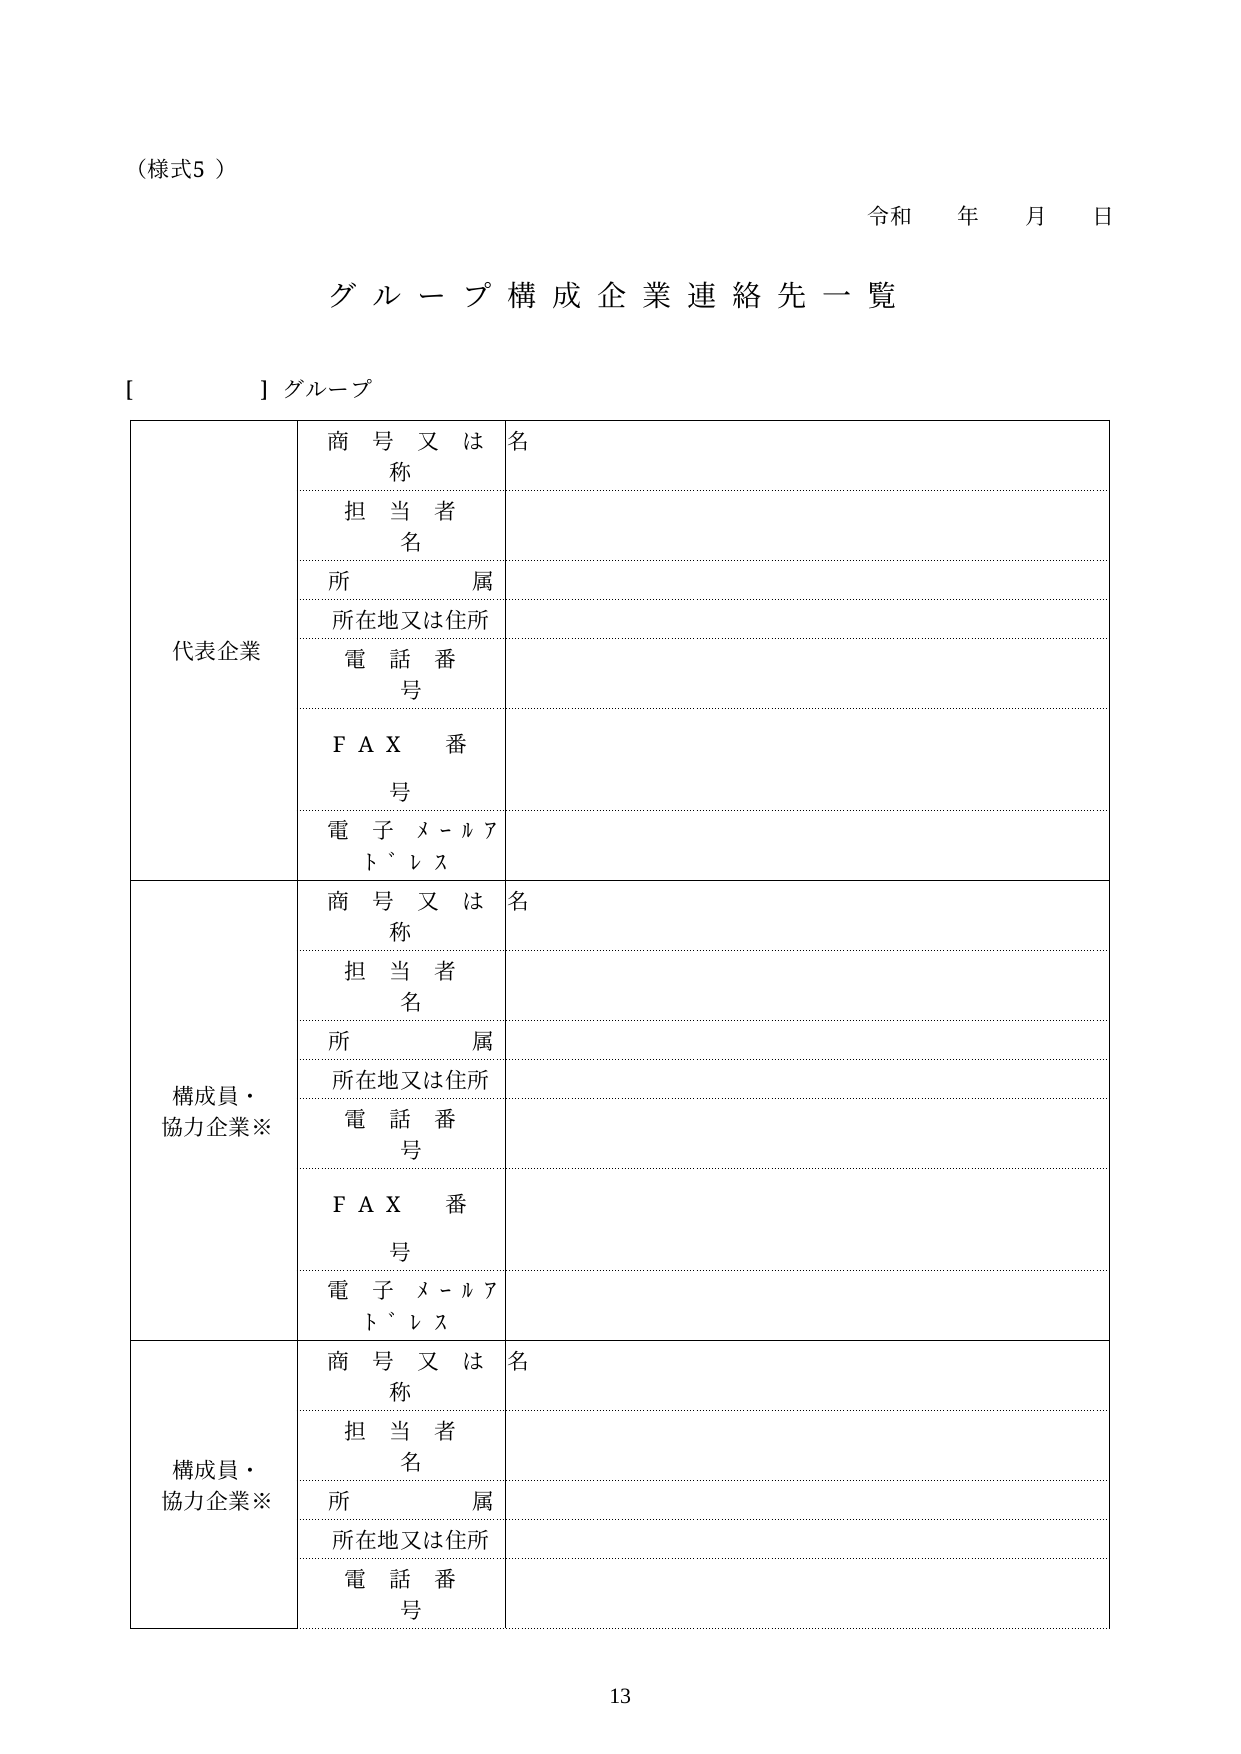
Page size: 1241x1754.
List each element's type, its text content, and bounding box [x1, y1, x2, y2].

text グループ構成企業連絡先一覧 [125, 262, 1115, 325]
table_cell 電子ﾒｰﾙｱﾄﾞﾚｽ [298, 1270, 505, 1340]
table_cell 所属 [298, 1480, 505, 1519]
table_cell [506, 810, 1109, 880]
table_cell 電話番号 [298, 1558, 505, 1628]
table_cell 所在地又は住所 [298, 1519, 505, 1558]
table_cell [506, 881, 1109, 950]
table_cell [506, 490, 1109, 560]
table_cell [506, 638, 1109, 708]
table_cell 担当者名 [298, 1410, 505, 1480]
table_cell 担当者名 [298, 950, 505, 1020]
table_cell 構成員・ 協力企業※ [131, 881, 297, 1340]
table_cell [506, 1341, 1109, 1410]
table_cell 担当者名 [298, 490, 505, 560]
table_cell [506, 708, 1109, 809]
table_cell [506, 560, 1109, 599]
table_cell FAX番号 [298, 708, 505, 809]
table_cell 電話番号 [298, 1098, 505, 1168]
table_cell 構成員・ 協力企業※ [131, 1341, 297, 1628]
table_cell 所在地又は住所 [298, 599, 505, 638]
table_cell [506, 1168, 1109, 1269]
text （様式） [125, 137, 1115, 199]
table_cell [506, 1020, 1109, 1059]
table_header [506, 421, 1109, 490]
table_cell 電子ﾒｰﾙｱﾄﾞﾚｽ [298, 810, 505, 880]
table_cell 所在地又は住所 [298, 1059, 505, 1098]
table_cell [506, 1098, 1109, 1168]
table_cell FAX番号 [298, 1168, 505, 1269]
table_cell [506, 1059, 1109, 1098]
table_cell 商号又は名称 [298, 881, 505, 950]
table_cell 所属 [298, 560, 505, 599]
table_cell [506, 950, 1109, 1020]
table_cell 商号又は名称 [298, 1341, 505, 1410]
text 令和 年 月 日 [125, 199, 1115, 231]
table_header 商号又は名称 [298, 421, 505, 490]
table_cell 電話番号 [298, 638, 505, 708]
table_header 代表企業 [131, 421, 297, 880]
table_cell [506, 1519, 1109, 1558]
text [ ]グループ [125, 357, 1115, 420]
table_cell [506, 1410, 1109, 1480]
table_cell [506, 1270, 1109, 1340]
table_cell 所属 [298, 1020, 505, 1059]
table_cell [506, 1480, 1109, 1519]
table_cell [506, 599, 1109, 638]
table_cell [506, 1558, 1109, 1628]
